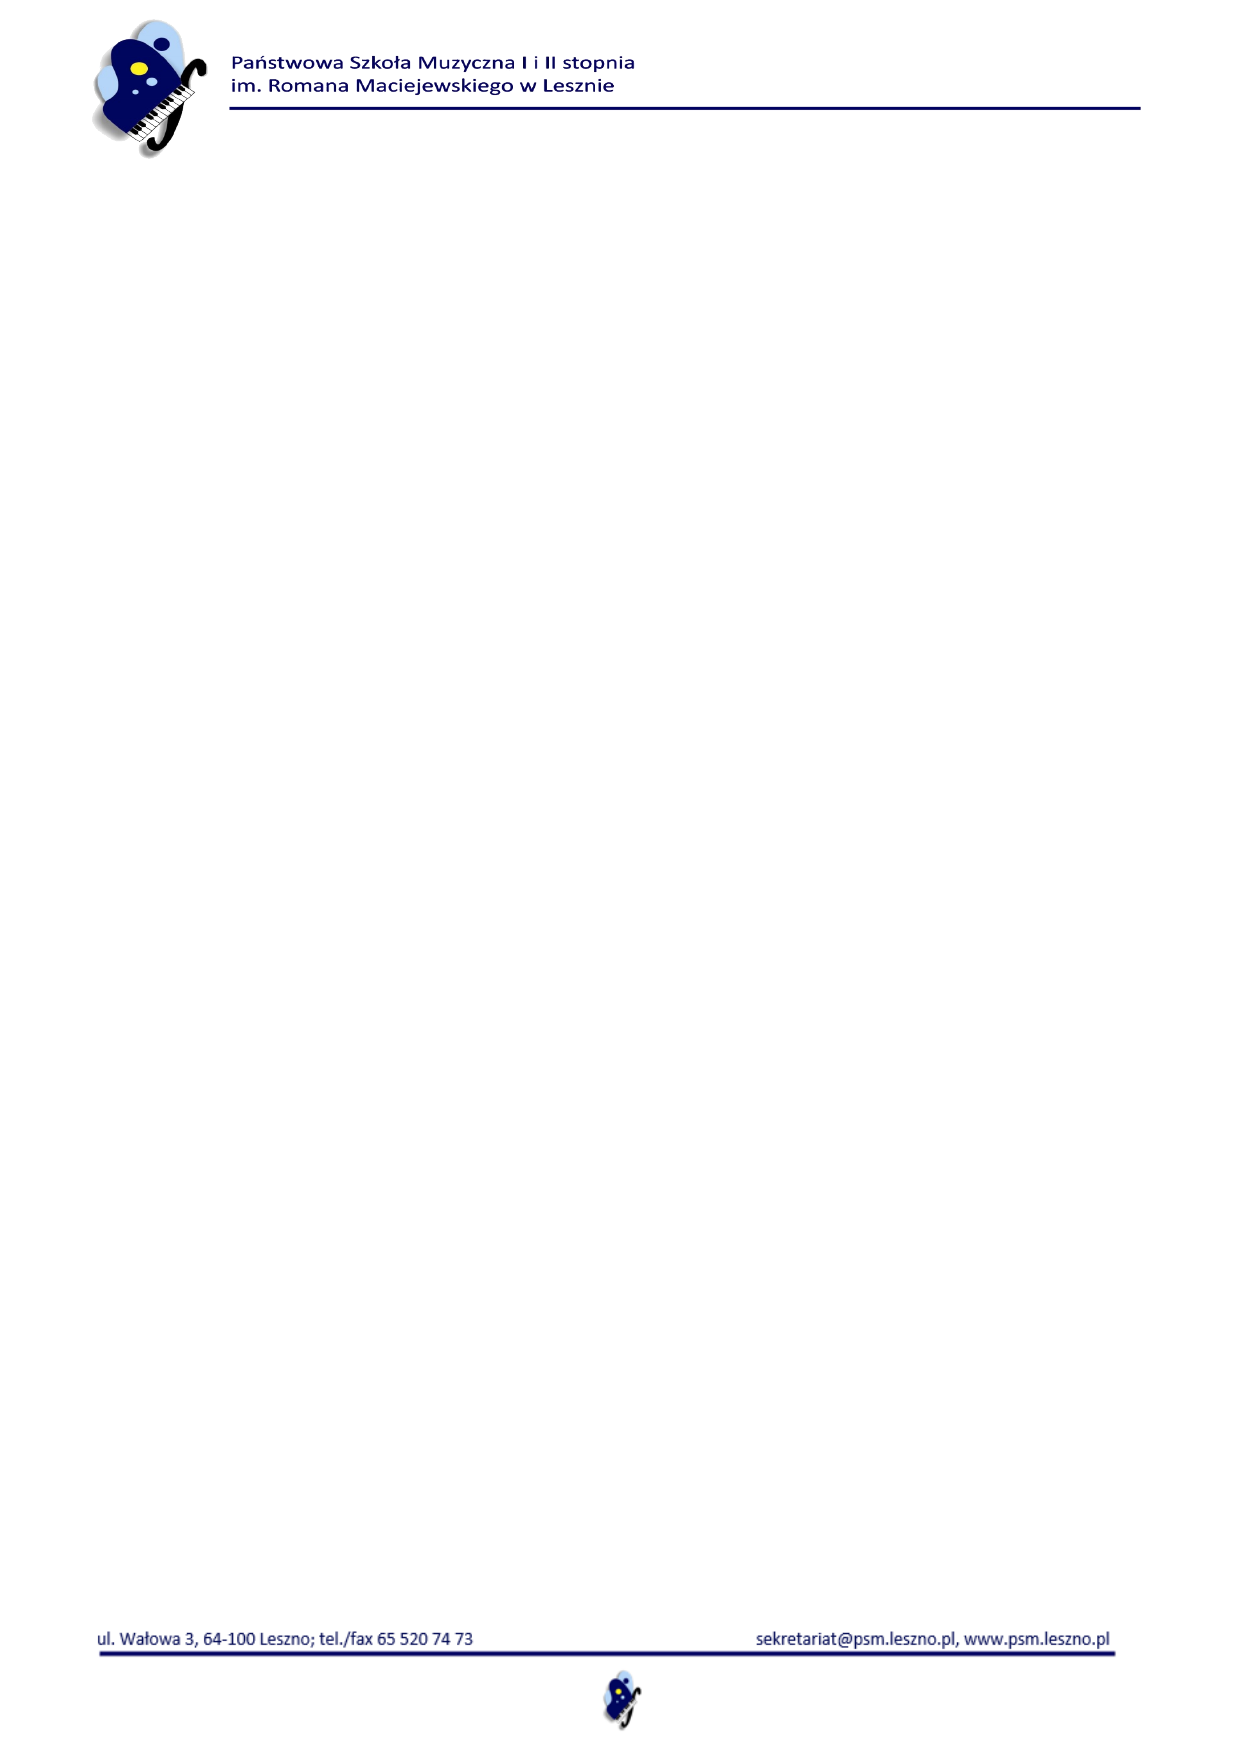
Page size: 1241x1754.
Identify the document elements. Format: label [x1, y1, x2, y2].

picture [75, 9, 1190, 163]
